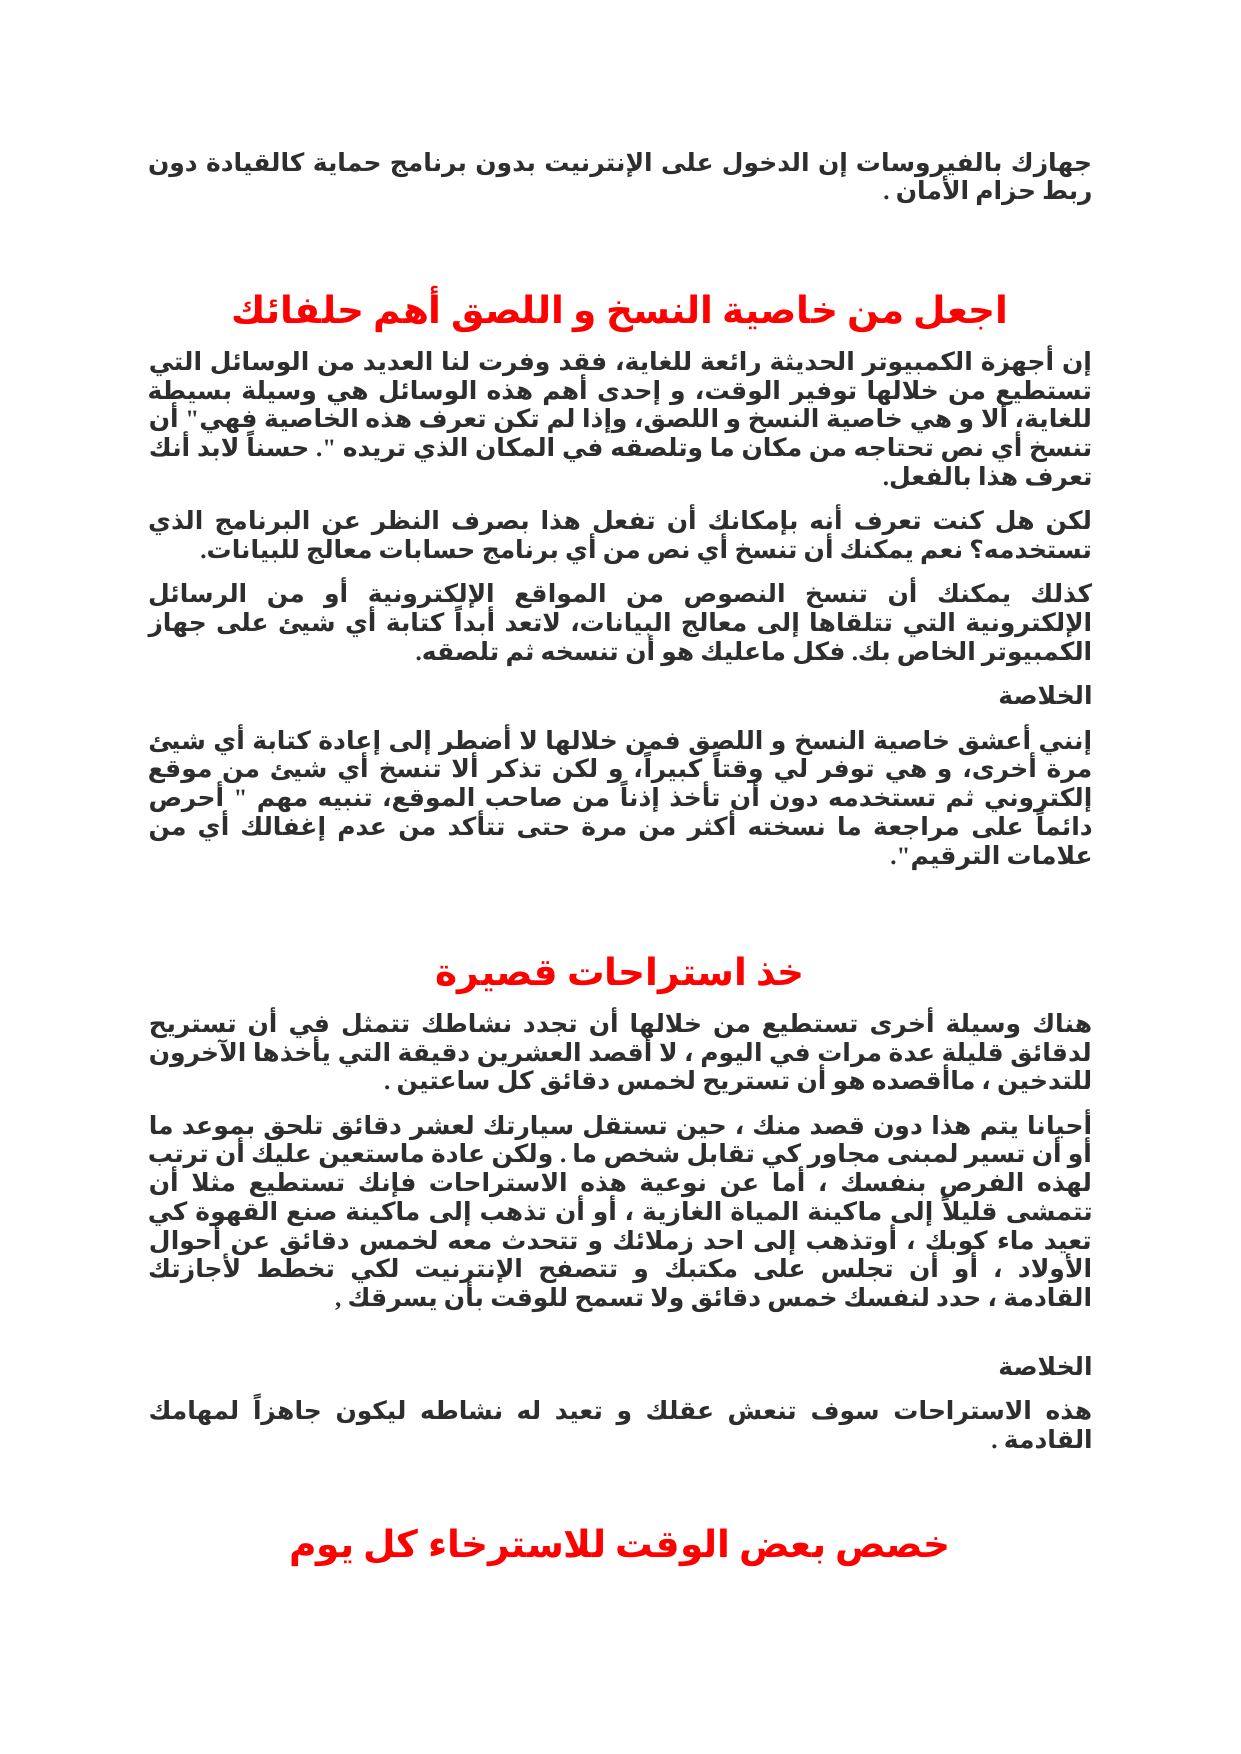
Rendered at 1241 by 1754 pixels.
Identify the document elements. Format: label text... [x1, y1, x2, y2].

text هذه الاستراحات سوف تنعش عقلك و تعيد له نشاطه ليكون جاهزاً لمهامك القادمة . [148, 1396, 1093, 1454]
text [148, 148, 1093, 205]
text أحيانا يتم هذا دون قصد منك ، حين تستقل سيارتك لعشر دقائق تلحق بموعد ما أو أن تسير لمبنى مجاور كي تقابل شخص ما . ولكن عادة ماستعين عليك أن ترتب لهذه الفرص بنفسك ، أما عن نوعية هذه الاستراحات فإنك تستطيع مثلا أن تتمشى قليلاً إلى ماكينة المياة الغازية ، أو أن تذهب إلى ماكينة صنع القهوة كي تعيد ماء كوبك ، أوتذهب إلى احد زملائك و تتحدث معه لخمس دقائق عن أحوال الأولاد ، أو أن تجلس على مكتبك و تتصفح الإنترنيت لكي تخطط لأجازتك القادمة ، حدد لنفسك خمس دقائق ولا تسمح للوقت بأن يسرقك , [148, 1111, 1093, 1312]
text لكن هل كنت تعرف أنه بإمكانك أن تفعل هذا بصرف النظر عن البرنامج الذي تستخدمه؟ نعم يمكنك أن تنسخ أي نص من أي برنامج حسابات معالج للبيانات. [148, 506, 1093, 564]
text الخلاصة [148, 681, 1093, 710]
text كذلك يمكنك أن تنسخ النصوص من المواقع الإلكترونية أو من الرسائل الإلكترونية التي تتلقاها إلى معالج البيانات، لاتعد أبداً كتابة أي شيئ على جهاز الكمبيوتر الخاص بك. فكل ماعليك هو أن تنسخه ثم تلصقه. [148, 579, 1093, 666]
text هناك وسيلة أخرى تستطيع من خلالها أن تجدد نشاطك تتمثل في أن تستريح لدقائق قليلة عدة مرات في اليوم ، لا أقصد العشرين دقيقة التي يأخذها الآخرون للتدخين ، ماأقصده هو أن تستريح لخمس دقائق كل ساعتين . [148, 1009, 1093, 1095]
text إنني أعشق خاصية النسخ و اللصق فمن خلالها لا أضطر إلى إعادة كتابة أي شيئ مرة أخرى، و هي توفر لي وقتاً كبيراً، و لكن تذكر ألا تنسخ أي شيئ من موقع إلكتروني ثم تستخدمه دون أن تأخذ إذناً من صاحب الموقع، تنبيه مهم " أحرص دائماً على مراجعة ما نسخته أكثر من مرة حتى تتأكد من عدم إغفالك أي من علامات الترقيم". [148, 726, 1093, 869]
text خصص بعض الوقت للاسترخاء كل يوم [148, 1522, 1093, 1566]
text اجعل من خاصية النسخ و اللصق أهم حلفائك [148, 288, 1093, 331]
text خذ استراحات قصيرة [148, 950, 1093, 993]
text الخلاصة [148, 1328, 1093, 1381]
text إن أجهزة الكمبيوتر الحديثة رائعة للغاية، فقد وفرت لنا العديد من الوسائل التي تستطيع من خلالها توفير الوقت، و إحدى أهم هذه الوسائل هي وسيلة بسيطة للغاية، ألا و هي خاصية النسخ و اللصق، وإذا لم تكن تعرف هذه الخاصية فهي" أن تنسخ أي نص تحتاجه من مكان ما وتلصقه في المكان الذي تريده ". حسناً لابد أنك تعرف هذا بالفعل. [148, 347, 1093, 491]
